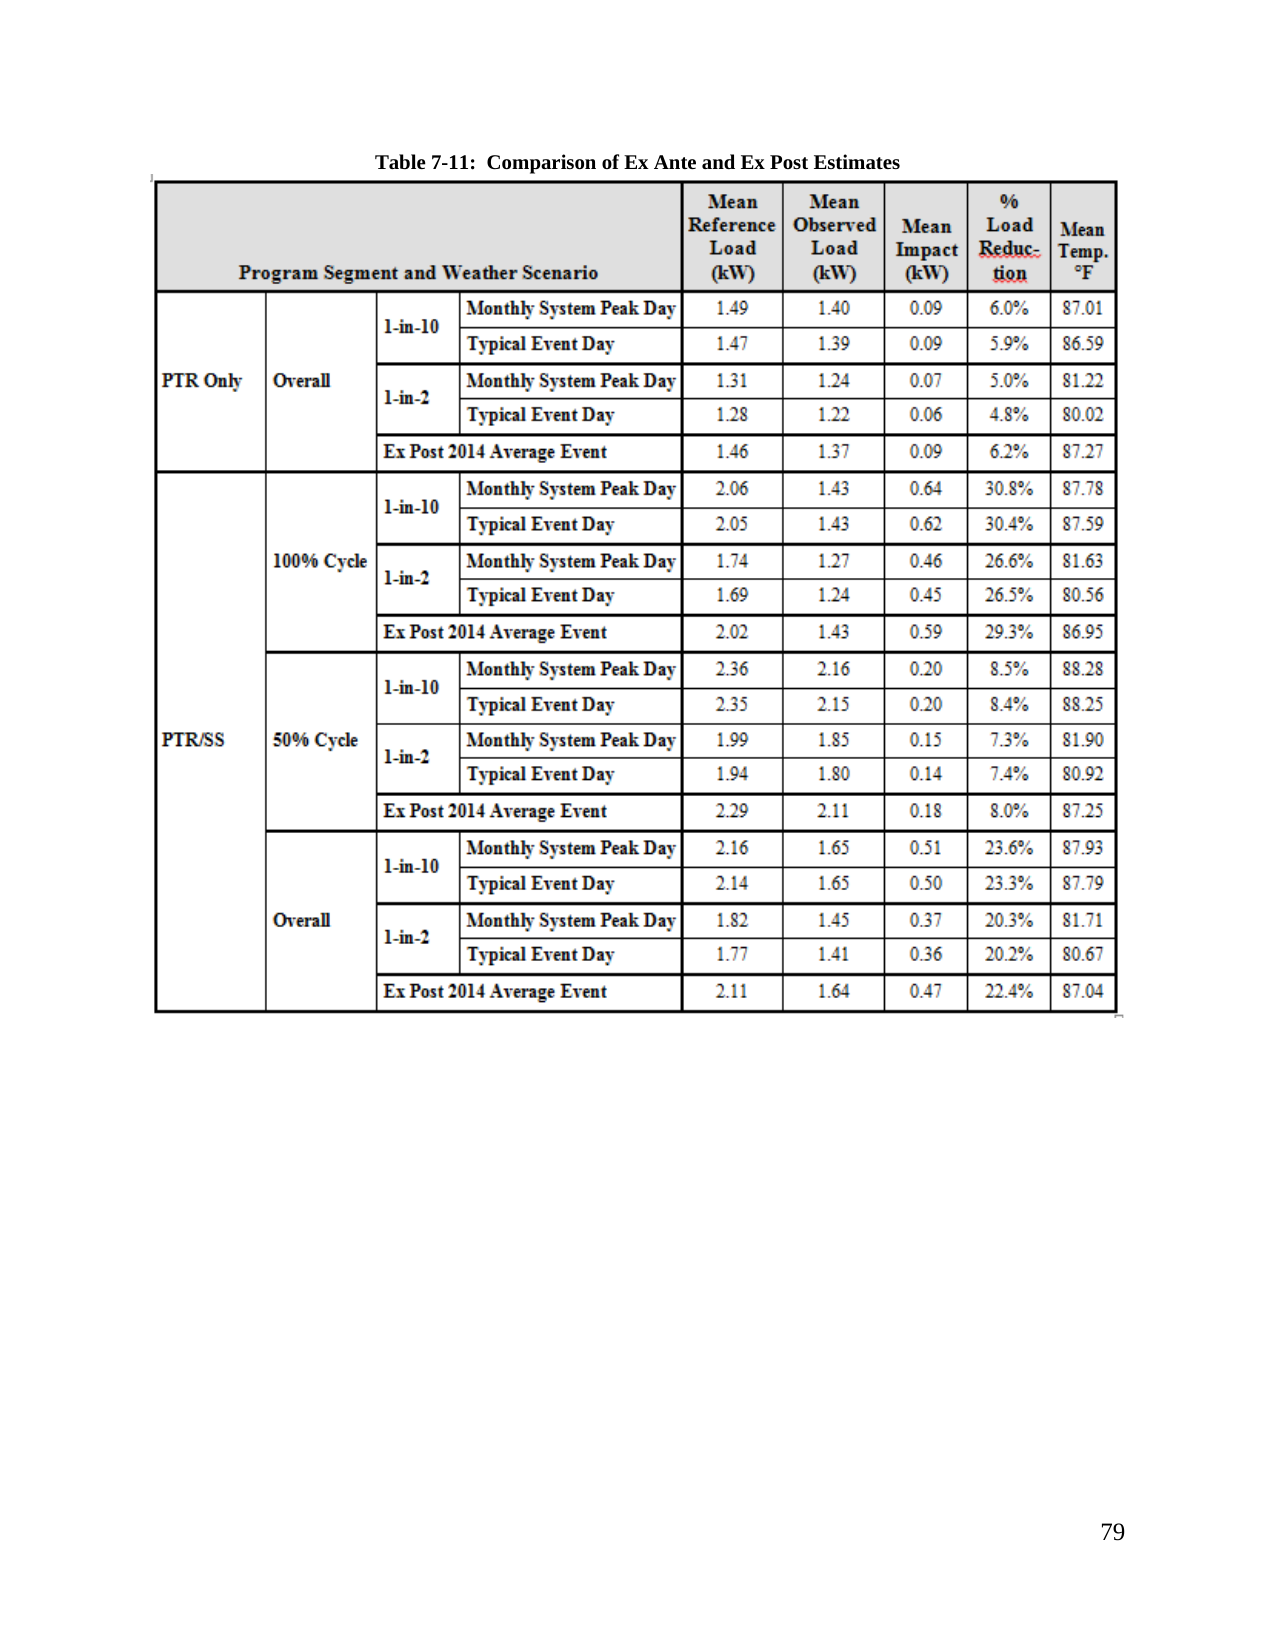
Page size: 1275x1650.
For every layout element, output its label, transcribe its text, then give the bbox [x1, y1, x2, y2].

text Table 7-11: Comparison of Ex Ante and Ex Post Estimates [150, 150, 1125, 174]
picture [150, 174, 1124, 1018]
